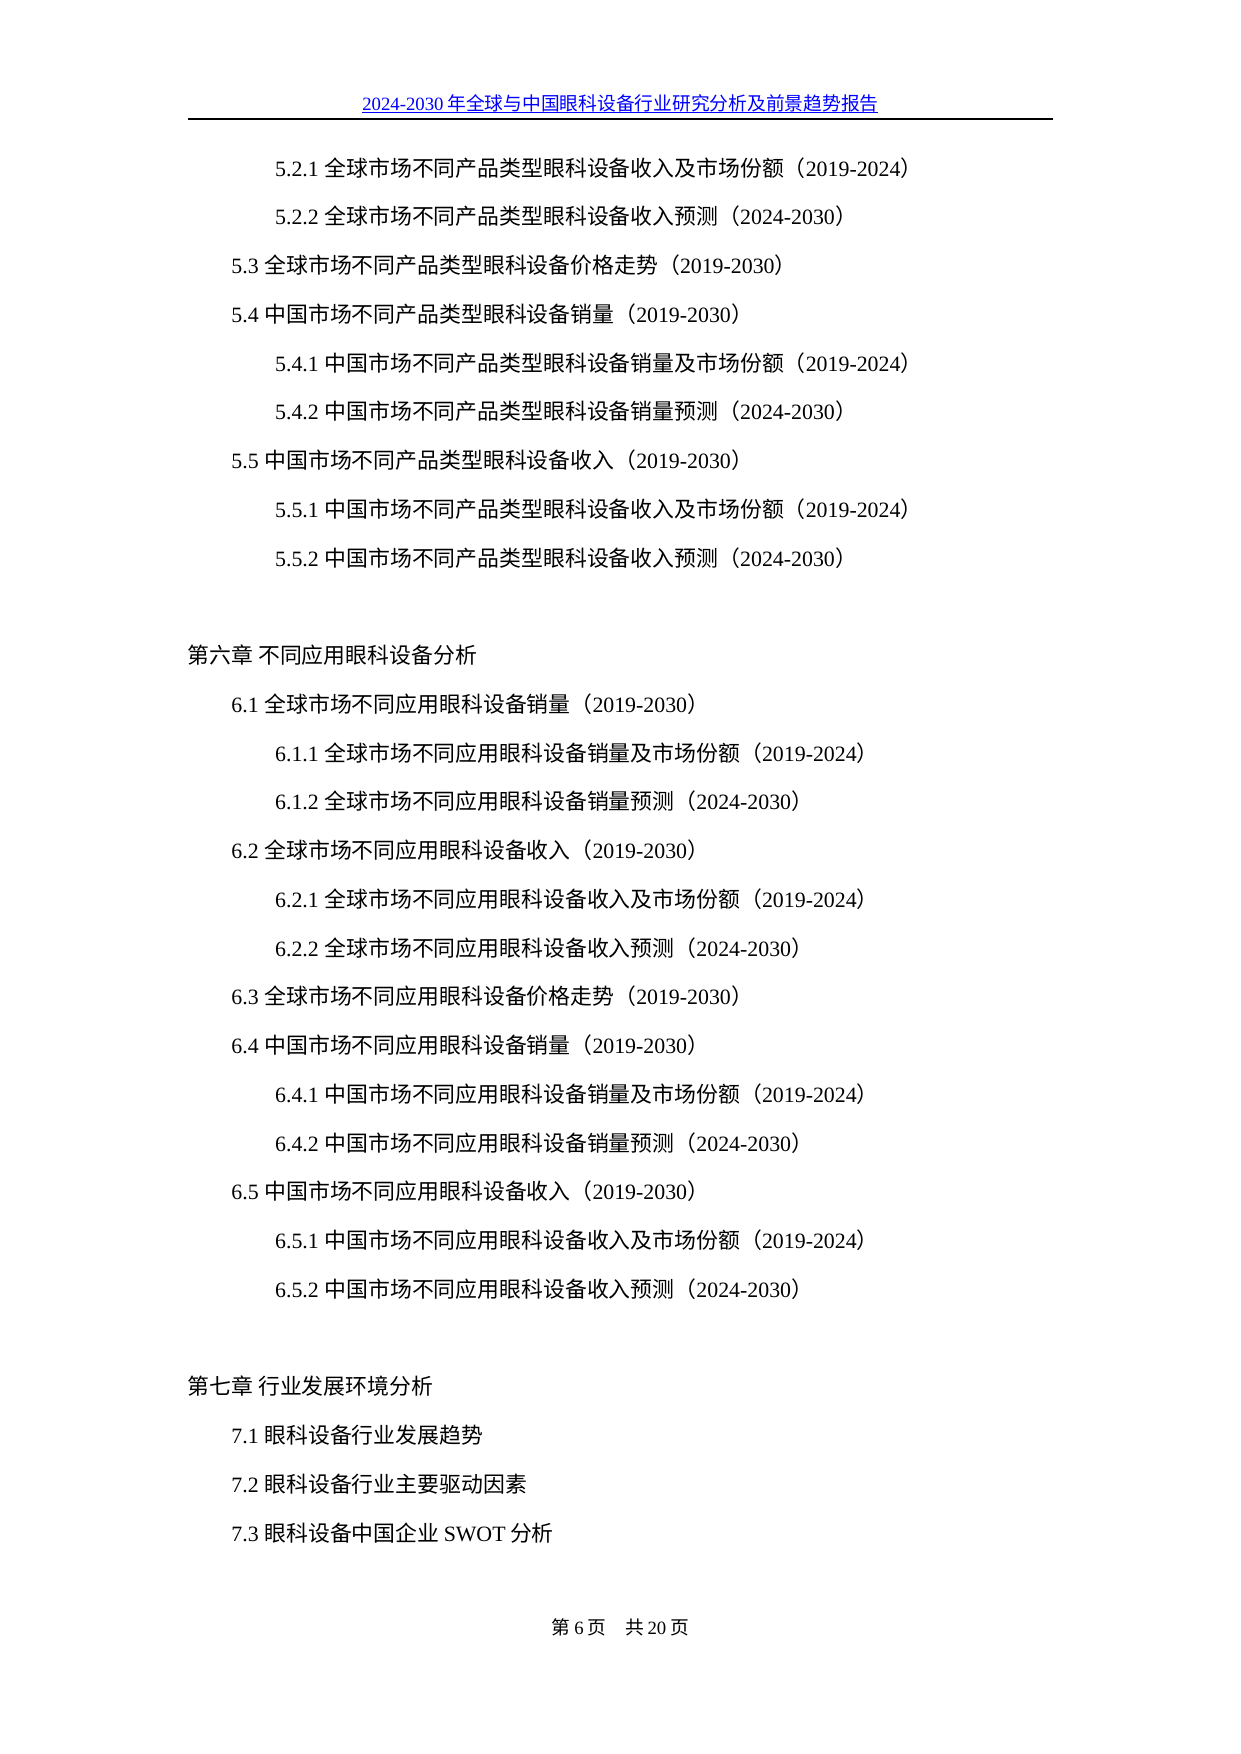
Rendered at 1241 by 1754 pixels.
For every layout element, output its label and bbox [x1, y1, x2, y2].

text [187, 150, 1053, 1548]
